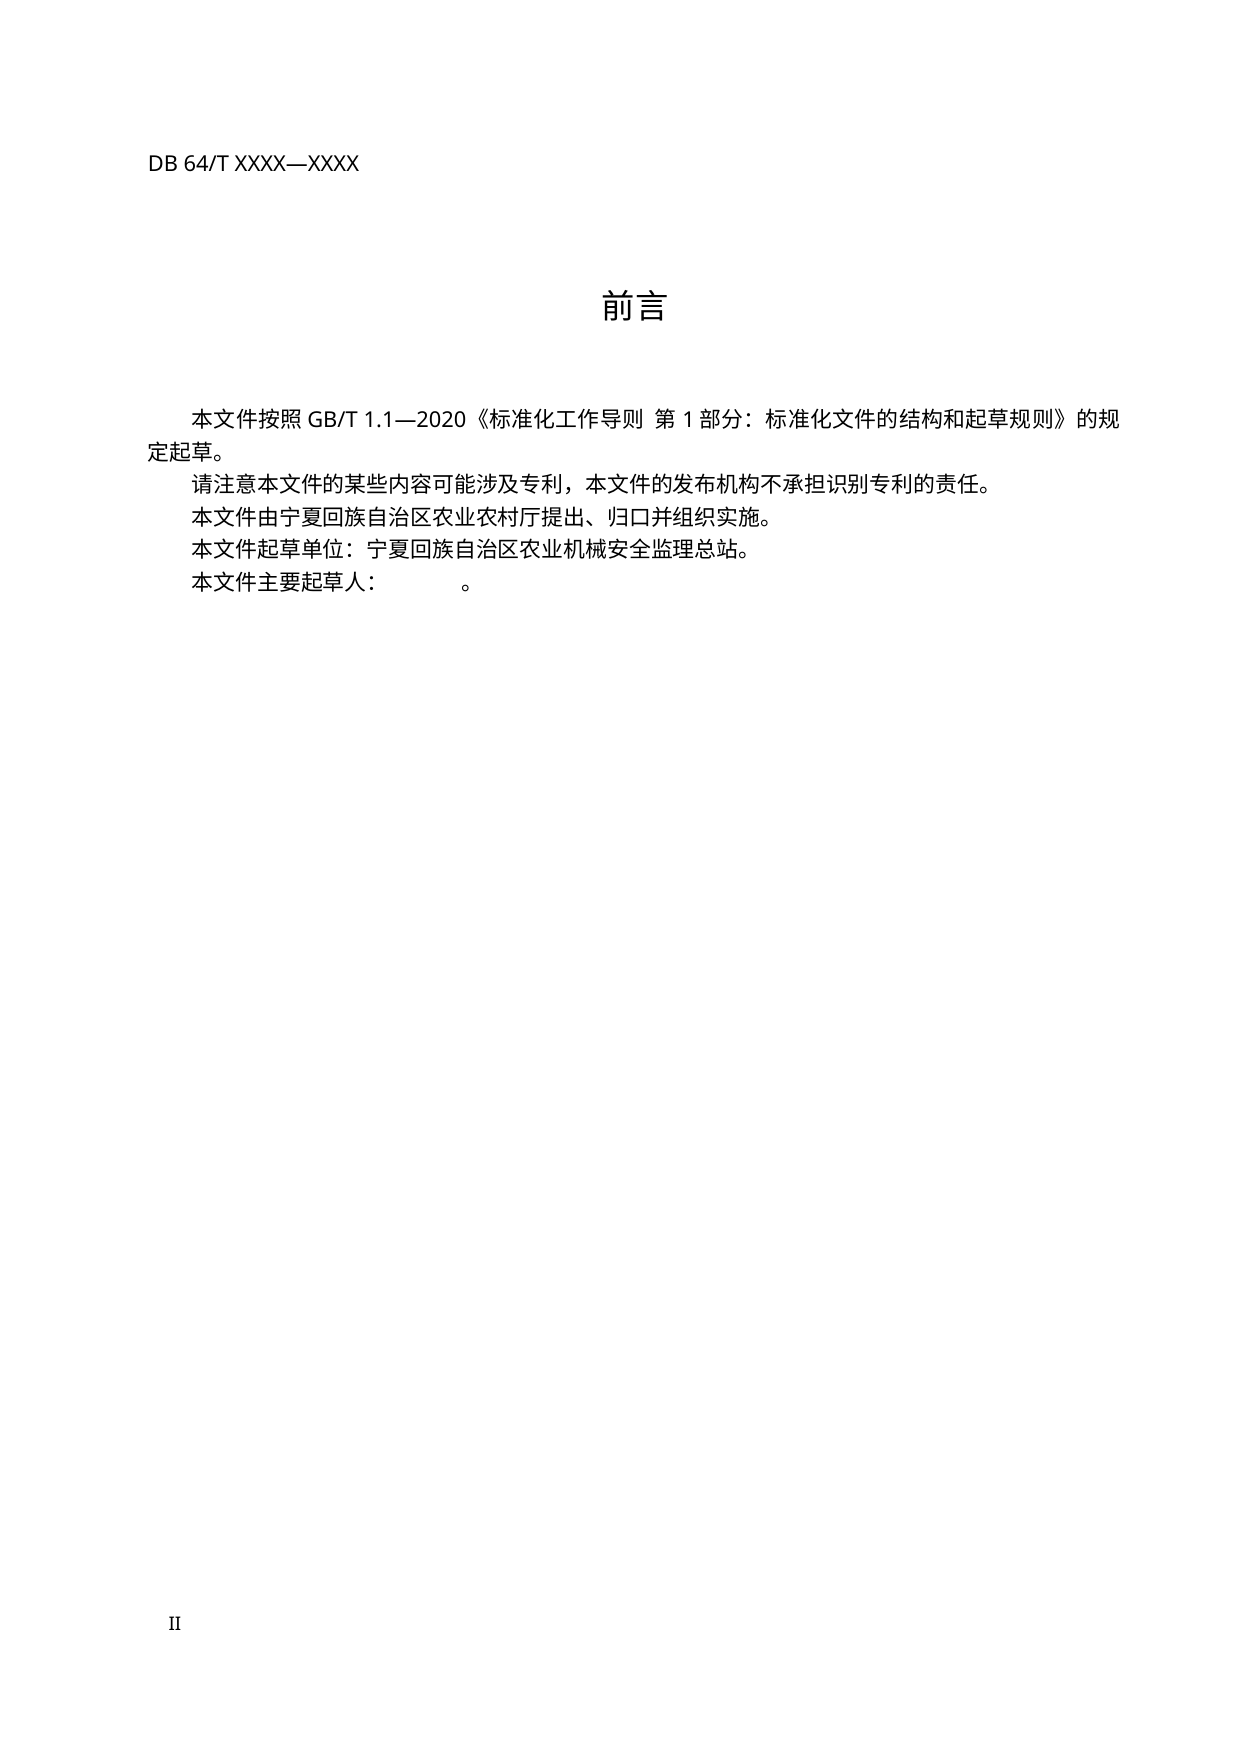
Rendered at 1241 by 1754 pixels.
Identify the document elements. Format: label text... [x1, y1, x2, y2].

text 请注意本文件的某些内容可能涉及专利，本文件的发布机构不承担识别专利的责任。 [148, 467, 1122, 499]
text 本文件按照GB/T 1.1—2020《标准化工作导则 第1部分：标准化文件的结构和起草规则》的规定起草。 [148, 402, 1122, 467]
text 本文件主要起草人： 。 [148, 564, 1122, 597]
text 本文件起草单位：宁夏回族自治区农业机械安全监理总站。 [148, 532, 1122, 564]
text 本文件由宁夏回族自治区农业农村厅提出、归口并组织实施。 [148, 499, 1122, 532]
text 前言 [148, 272, 1122, 337]
